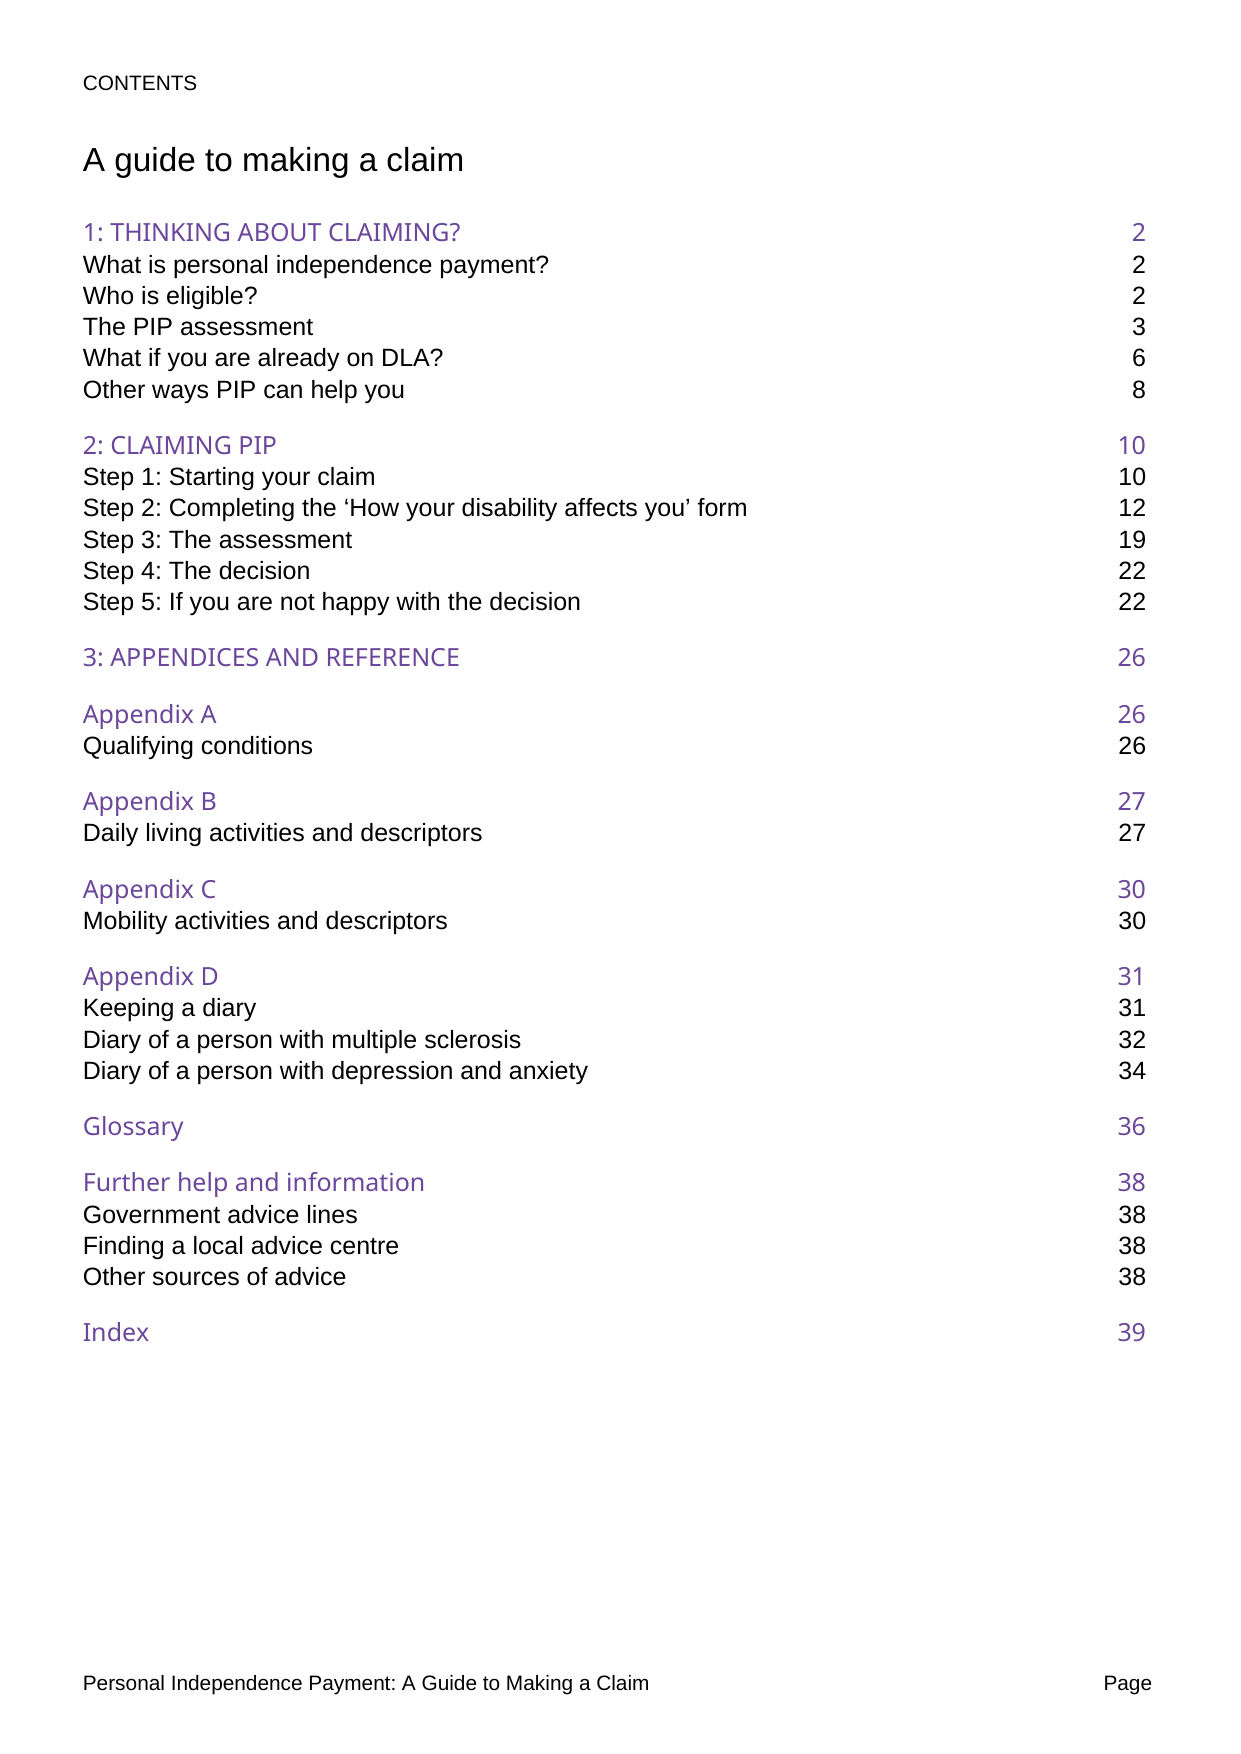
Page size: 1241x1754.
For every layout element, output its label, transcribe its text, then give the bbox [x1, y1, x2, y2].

text Daily living activities and descriptors 27 [83, 817, 1157, 848]
text Finding a local advice centre 38 [83, 1229, 1157, 1261]
text Step 3: The assessment 19 [83, 523, 1157, 554]
text Diary of a person with multiple sclerosis 32 [83, 1023, 1157, 1054]
text Mobility activities and descriptors 30 [83, 904, 1157, 936]
text Glossary 36 [83, 1111, 1157, 1142]
text 2: CLAIMING PIP 10 [83, 429, 1157, 461]
text Diary of a person with depression and anxiety 34 [83, 1054, 1157, 1086]
text The PIP assessment 3 [83, 311, 1157, 342]
text 3: APPENDICES AND REFERENCE 26 [83, 642, 1157, 673]
text Appendix A 26 [83, 698, 1157, 729]
text Appendix D 31 [83, 961, 1157, 992]
text What if you are already on DLA? 6 [83, 342, 1157, 373]
text Appendix C 30 [83, 873, 1157, 904]
text Other sources of advice 38 [83, 1261, 1157, 1292]
text Step 4: The decision 22 [83, 554, 1157, 586]
text Other ways PIP can help you 8 [83, 373, 1157, 404]
text What is personal independence payment? 2 [83, 248, 1157, 279]
text Qualifying conditions 26 [83, 729, 1157, 761]
text Government advice lines 38 [83, 1198, 1157, 1229]
text Step 5: If you are not happy with the decision 22 [83, 586, 1157, 617]
text Further help and information 38 [83, 1167, 1157, 1198]
text Step 2: Completing the ‘How your disability affects you’ form 12 [83, 492, 1157, 523]
text Who is eligible? 2 [83, 279, 1157, 311]
subtitle A guide to making a claim [83, 142, 1157, 179]
text Appendix B 27 [83, 786, 1157, 817]
text Index 39 [83, 1317, 1157, 1348]
text 1: THINKING ABOUT CLAIMING? 2 [83, 217, 1157, 248]
text Keeping a diary 31 [83, 992, 1157, 1023]
text Step 1: Starting your claim 10 [83, 461, 1157, 492]
